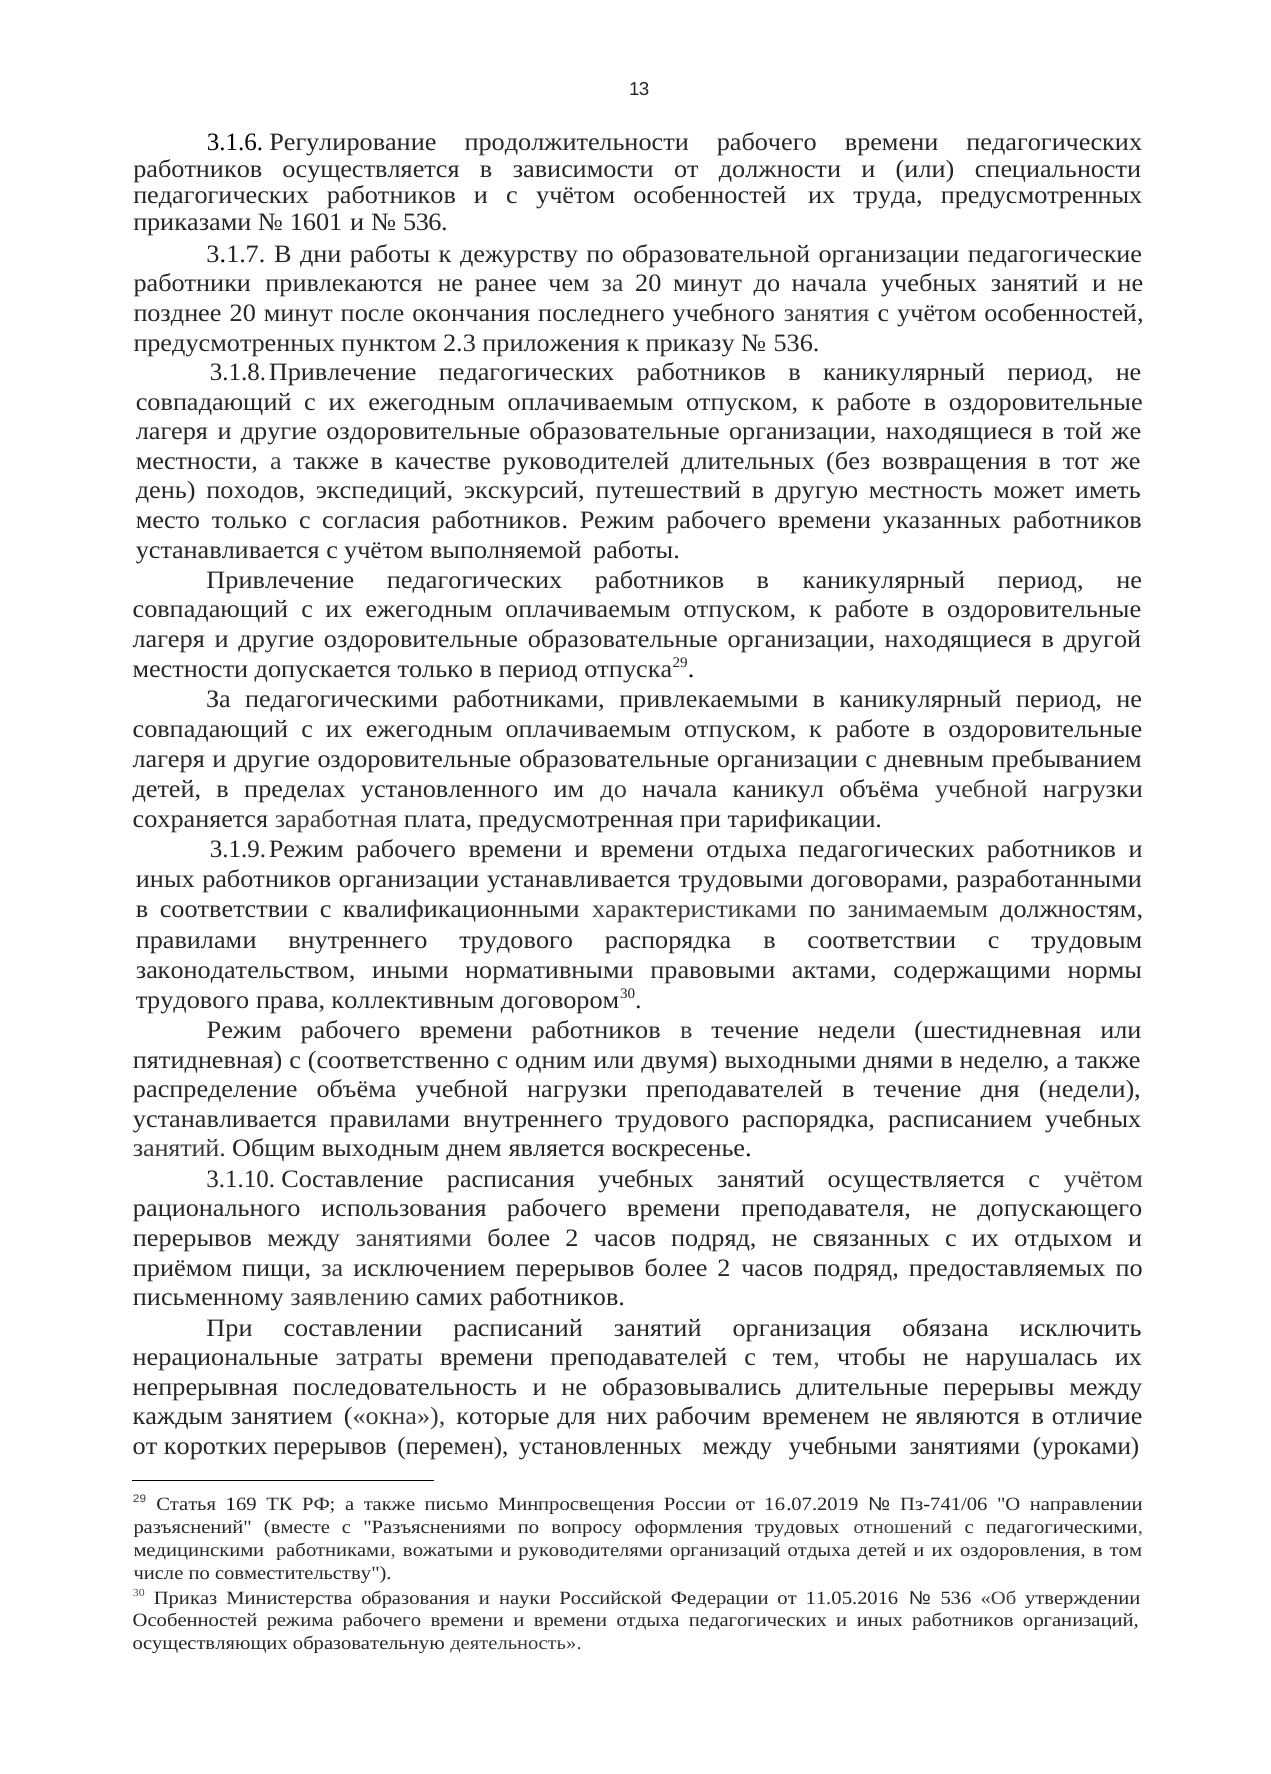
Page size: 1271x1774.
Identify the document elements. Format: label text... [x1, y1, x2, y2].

text За педагогическими работниками, привлекаемыми в каникулярный период, не совпадающий с их ежегодным оплачиваемым отпуском, к работе в оздоровительные лагеря и другие оздоровительные образовательные организации с дневным пребыванием детей, в пределах установленного им до начала каникул объёма учебной нагрузки сохраняется заработная плата, предусмотренная при тарификации. [132, 684, 1143, 833]
text При составлении расписаний занятий организация обязана исключить нерациональные затраты времени преподавателей с тем, чтобы не нарушалась их непрерывная последовательность и не образовывались длительные перерывы между каждым занятием («окна»), которые для них рабочим временем не являются в отличие от коротких перерывов (перемен), установленных между учебными занятиями (уроками) [132, 1313, 1142, 1460]
text Режим рабочего времени работников в течение недели (шестидневная или пятидневная) с (соответственно с одним или двумя) выходными днями в неделю, а также распределение объёма учебной нагрузки преподавателей в течение дня (недели), устанавливается правилами внутреннего трудового распорядка, расписанием учебных занятий. Общим выходным днем является воскресенье. [133, 1015, 1142, 1162]
text 3.1.7. В дни работы к дежурству по образовательной организации педагогические работники привлекаются не ранее чем за 20 минут до начала учебных занятий и не позднее 20 минут после окончания последнего учебного занятия с учётом особенностей, предусмотренных пунктом 2.3 приложения к приказу № 536. [133, 239, 1144, 356]
text 30 Приказ Министерства образования и науки Российской Федерации от 11.05.2016 № 536 «Об утверждении Особенностей режима рабочего времени и времени отдыха педагогических и иных работников организаций, осуществляющих образовательную деятельность». [132, 1587, 1141, 1653]
list Регулирование продолжительности рабочего времени педагогических работников осуществляется в зависимости от должности и (или) специальности педагогических работников и с учётом особенностей их труда, предусмотренных приказами № 1601 и № 536. [133, 129, 1143, 236]
text 29 Статья 169 ТК РФ; а также письмо Минпросвещения России от 16.07.2019 № Пз-741/06 "О направлении разъяснений" (вместе с "Разъяснениями по вопросу оформления трудовых отношений с педагогическими, медицинскими работниками, вожатыми и руководителями организаций отдыха детей и их оздоровления, в том числе по совместительству"). [133, 1492, 1143, 1584]
text Привлечение педагогических работников в каникулярный период, не совпадающий с их ежегодным оплачиваемым отпуском, к работе в оздоровительные лагеря и другие оздоровительные образовательные организации, находящиеся в другой местности допускается только в период отпуска29. [132, 565, 1142, 682]
list Составление расписания учебных занятий осуществляется с учётом рационального использования рабочего времени преподавателя, не допускающего перерывов между занятиями более 2 часов подряд, не связанных с их отдыхом и приёмом пищи, за исключением перерывов более 2 часов подряд, предоставляемых по письменному заявлению самих работников. [133, 1164, 1143, 1311]
list Режим рабочего времени и времени отдыха педагогических работников и иных работников организации устанавливается трудовыми договорами, разработанными в соответствии с квалификационными характеристиками по занимаемым должностям, правилами внутреннего трудового распорядка в соответствии с трудовым законодательством, иными нормативными правовыми актами, содержащими нормы трудового права, коллективным договором30. [136, 834, 1143, 1014]
list Привлечение педагогических работников в каникулярный период, не совпадающий с их ежегодным оплачиваемым отпуском, к работе в оздоровительные лагеря и другие оздоровительные образовательные организации, находящиеся в той же местности, а также в качестве руководителей длительных (без возвращения в тот же день) походов, экспедиций, экскурсий, путешествий в другую местность может иметь место только с согласия работников. Режим рабочего времени указанных работников устанавливается с учётом выполняемой работы. [136, 357, 1142, 563]
